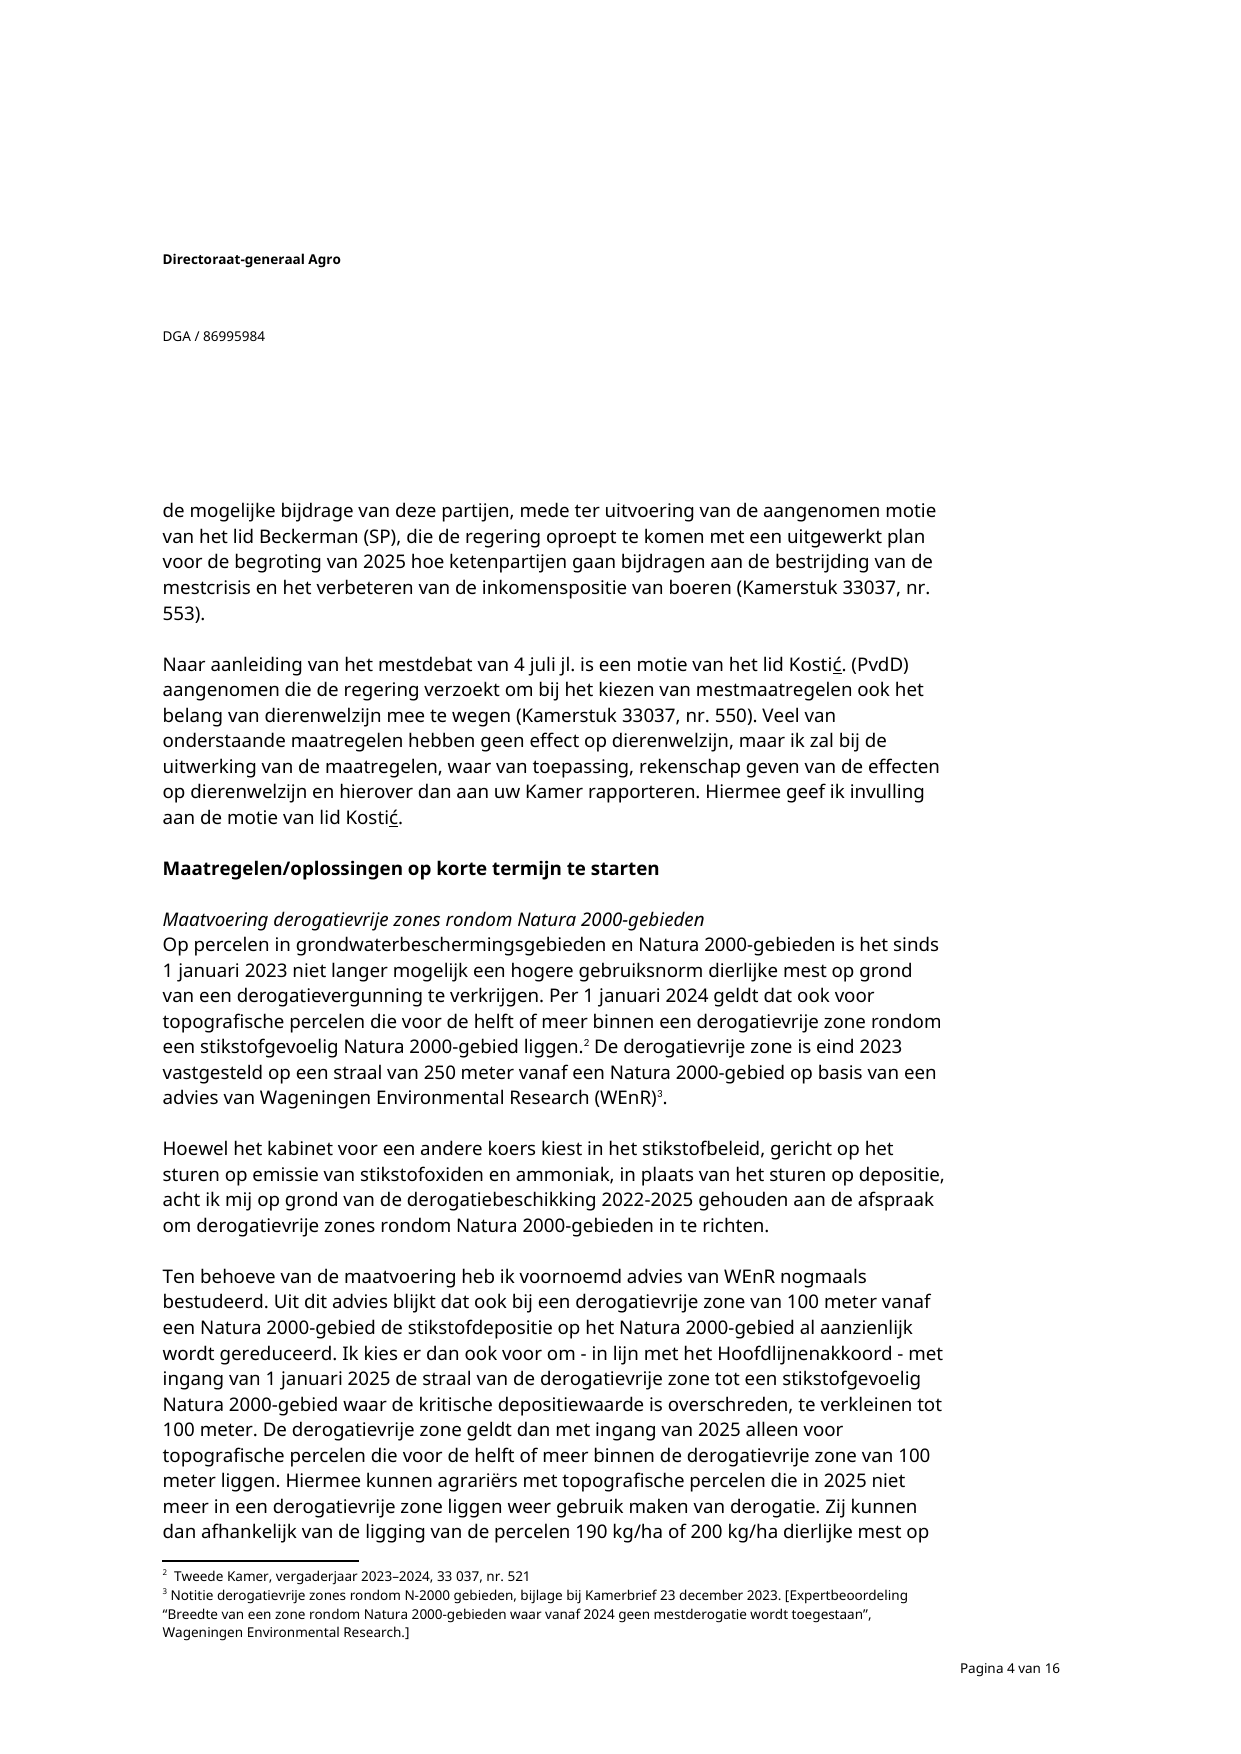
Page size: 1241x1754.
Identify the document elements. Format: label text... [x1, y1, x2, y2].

list Op percelen in grondwaterbeschermingsgebieden en Natura 2000-gebieden is het sinds 1 januari 2023 niet langer mogelijk een hogere gebruiksnorm dierlijke mest op grond van een derogatievergunning te verkrijgen. Per 1 januari 2024 geldt dat ook voor topografische percelen die voor de helft of meer binnen een derogatievrije zone rondom een stikstofgevoelig Natura 2000-gebied liggen. De derogatievrije zone is eind 2023 vastgesteld op een straal van 250 meter vanaf een Natura 2000-gebied op basis van een advies van Wageningen Environmental Research (WEnR). [162, 932, 947, 1110]
text Naar aanleiding van het mestdebat van 4 juli jl. is een motie van het lid Kostić. (PvdD) aangenomen die de regering verzoekt om bij het kiezen van mestmaatregelen ook het belang van dierenwelzijn mee te wegen (Kamerstuk 33037, nr. 550). Veel van onderstaande maatregelen hebben geen effect op dierenwelzijn, maar ik zal bij de uitwerking van de maatregelen, waar van toepassing, rekenschap geven van de effecten op dierenwelzijn en hierover dan aan uw Kamer rapporteren. Hiermee geef ik invulling aan de motie van lid Kostić. [162, 651, 947, 829]
text Maatvoering derogatievrije zones rondom Natura 2000-gebieden [162, 906, 947, 932]
list Hoewel het kabinet voor een andere koers kiest in het stikstofbeleid, gericht op het sturen op emissie van stikstofoxiden en ammoniak, in plaats van het sturen op depositie, acht ik mij op grond van de derogatiebeschikking 2022-2025 gehouden aan de afspraak om derogatievrije zones rondom Natura 2000-gebieden in te richten. [162, 1136, 947, 1238]
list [162, 1263, 947, 1544]
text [162, 498, 947, 625]
text Maatregelen/oplossingen op korte termijn te starten [162, 855, 947, 881]
